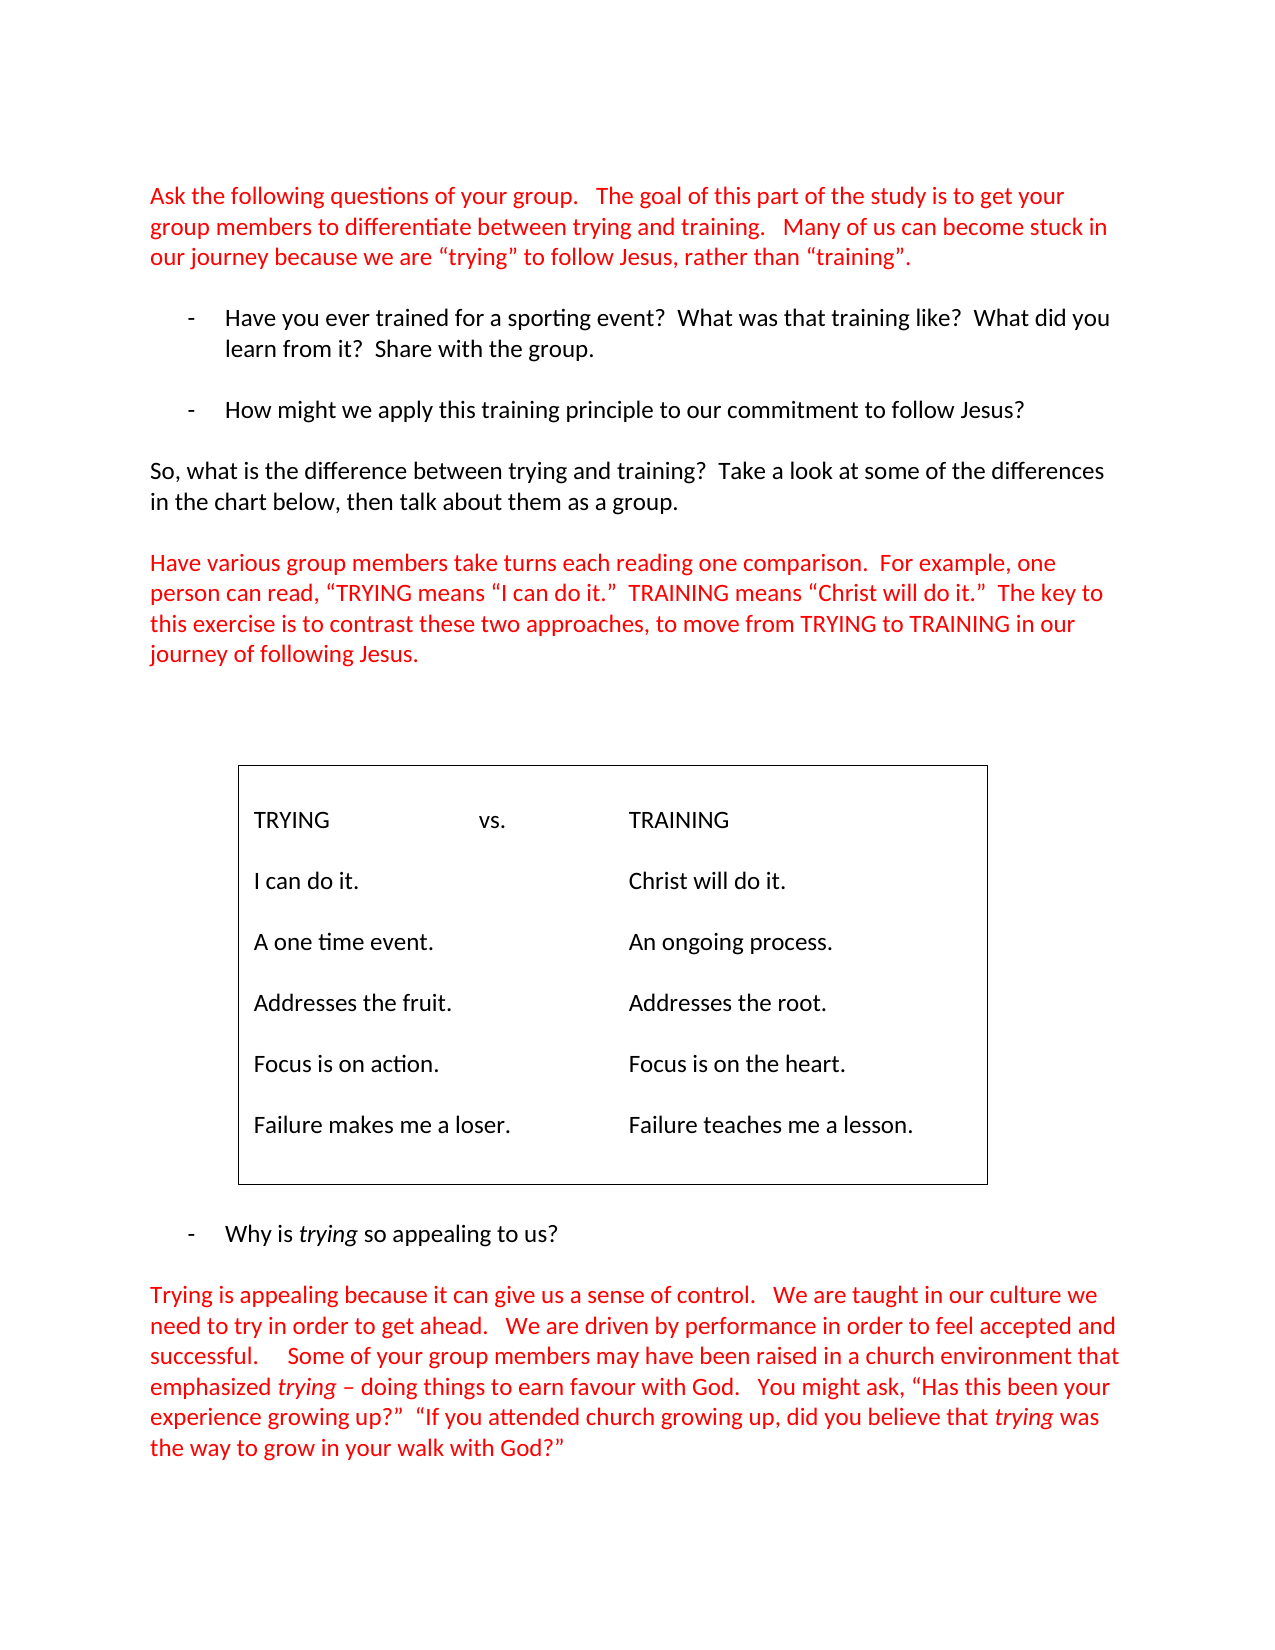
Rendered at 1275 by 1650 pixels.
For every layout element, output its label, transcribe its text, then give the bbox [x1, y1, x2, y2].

text Have various group members take turns each reading one comparison. For example, one person can read, “TRYING means “I can do it.” TRAINING means “Christ will do it.” The key to this exercise is to contrast these two approaches, to move from TRYING to TRAINING in our journey of following Jesus. [150, 547, 1125, 669]
text So, what is the difference between trying and training? Take a look at some of the differences in the chart below, then talk about them as a group. [150, 455, 1125, 516]
text Ask the following questions of your group. The goal of this part of the study is to get your group members to differentiate between trying and training. Many of us can become stuck in our journey because we are “trying” to follow Jesus, rather than “training”. [150, 181, 1125, 272]
text Trying is appealing because it can give us a sense of control. We are taught in our culture we need to try in order to get ahead. We are driven by performance in order to feel accepted and successful. Some of your group members may have been raised in a church environment that emphasized trying – doing things to earn favour with God. You might ask, “Has this been your experience growing up?” “If you attended church growing up, did you believe that trying was the way to grow in your walk with God?” [150, 1279, 1125, 1462]
list Why is trying so appealing to us? [187, 1218, 1125, 1249]
list How might we apply this training principle to our commitment to follow Jesus? [187, 394, 1125, 425]
list Have you ever trained for a sporting event? What was that training like? What did you learn from it? Share with the group. [187, 303, 1125, 364]
